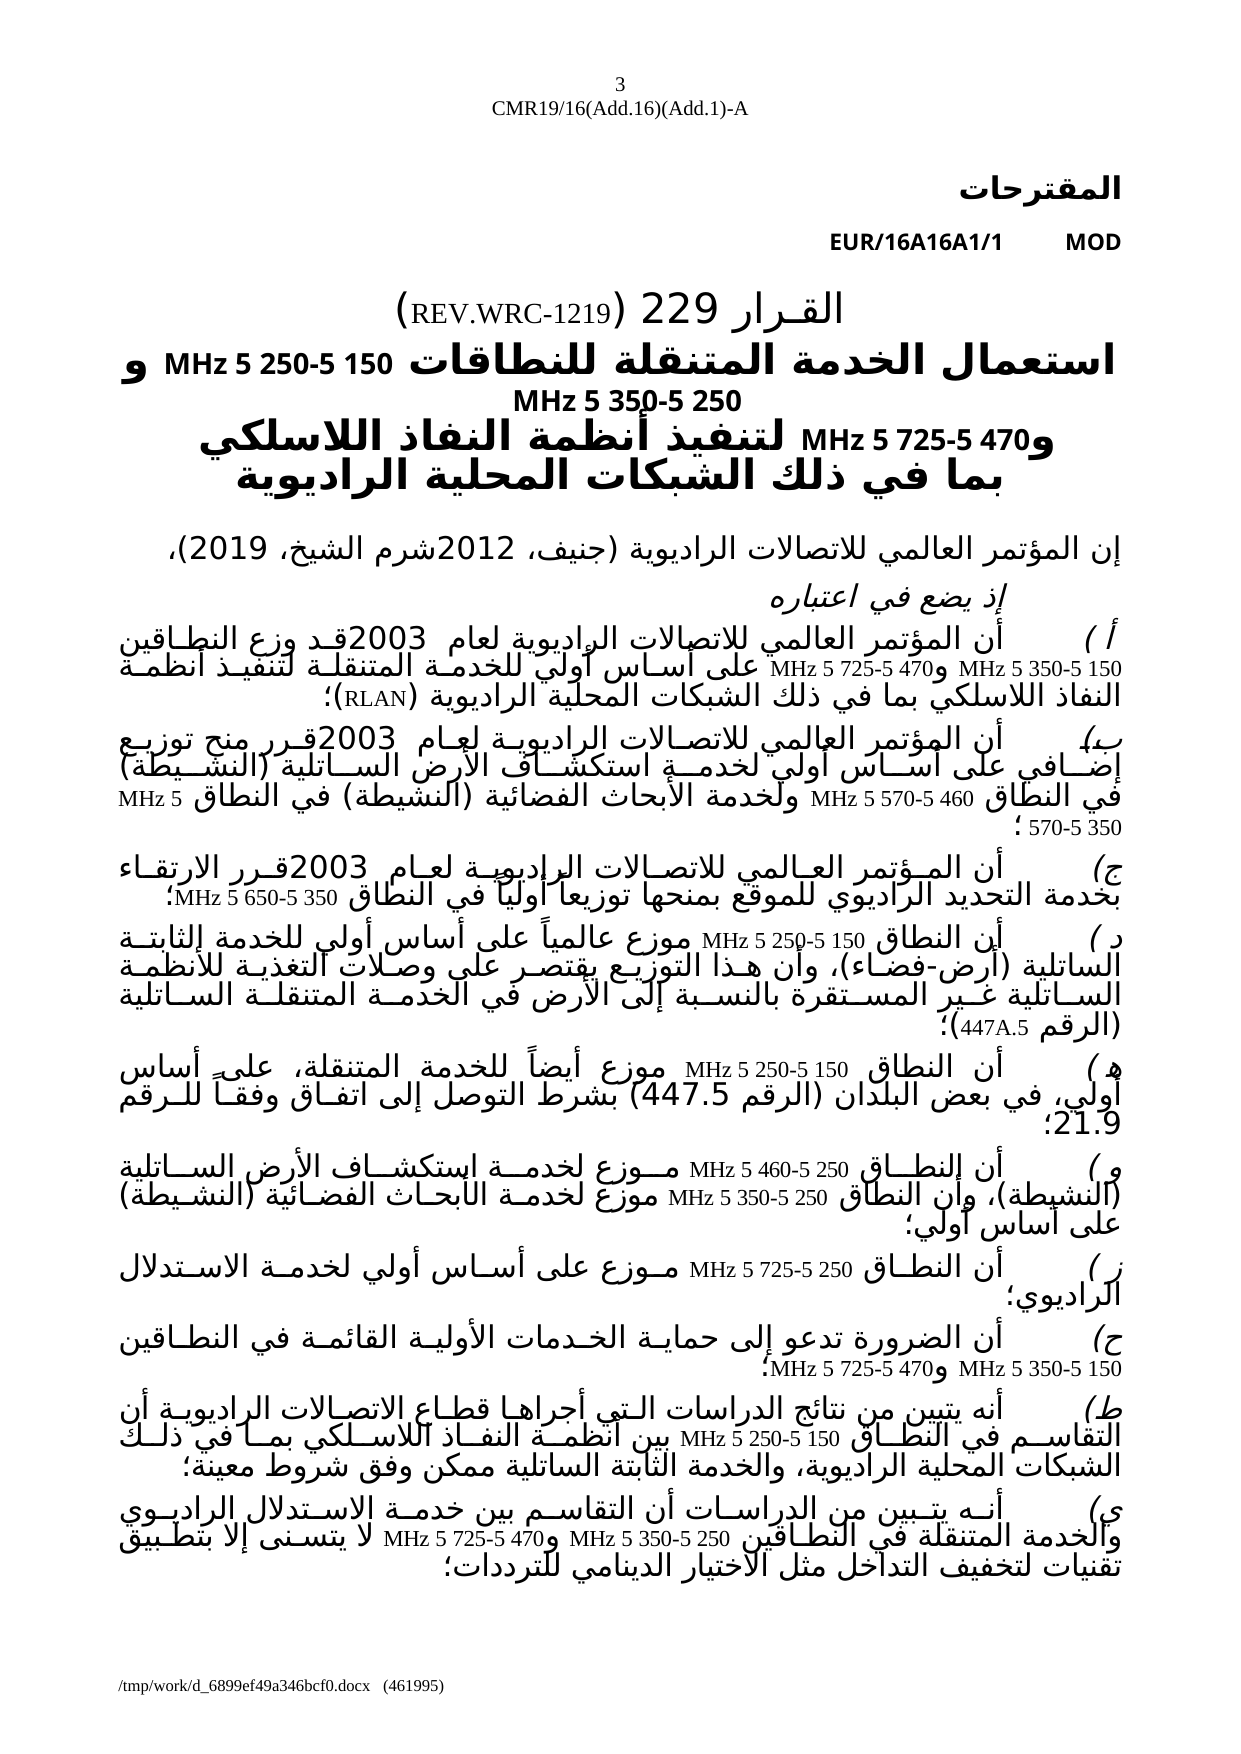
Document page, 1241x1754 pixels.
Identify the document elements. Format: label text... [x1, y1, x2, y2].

text MOD EUR/16A16A1/1 [118, 230, 1122, 255]
text إذ يضع في اعتباره [118, 584, 1122, 613]
text ز ) أن النطاق MHz 5 725-5 250 موزع على أساس أولي لخدمة الاستدلال الراديوي؛ [118, 1254, 1122, 1313]
title استعمال الخدمة المتنقلة للنطاقات MHz 5 250-5 150 وMHz 5 350-5 250 وMHz 5 725-5 470 لتنفيذ أنظمة النفاذ اللاسلكي بما في ذلك الشبكات المحلية الراديوية [118, 344, 1122, 499]
text ﻫ ) أن النطاق MHz 5 250-5 150 موزع أيضاً للخدمة المتنقلة، على أساس أولي، في بعض البلدان (الرقم 447.5) بشرط التوصل إلى اتفاق وفقاً للرقم 21.9؛ [118, 1055, 1122, 1142]
text ي) أنه يتبين من الدراسات أن التقاسم بين خدمة الاستدلال الراديوي والخدمة المتنقلة في النطاقين MHz 5 350-5 250 وMHz 5 725-5 470 لا يتسنى إلا بتطبيق تقنيات لتخفيف التداخل مثل الاختيار الدينامي للترددات؛ [118, 1496, 1122, 1583]
text ح) أن الضرورة تدعو إلى حماية الخدمات الأولية القائمة في النطاقين MHz 5 350-5 150 وMHz 5 725-5 470؛ [118, 1325, 1122, 1383]
subtitle المقترحات [118, 176, 1103, 205]
text القـرار 229 (REV.WRC-) [775, 292, 1122, 331]
text ج) أن المؤتمر العالمي للاتصالات الراديوية لعام 2003قرر الارتقاء بخدمة التحديد الراديوي للموقع بمنحها توزيعاً أولياً في النطاق MHz 5 650-5 350؛ [118, 855, 1122, 913]
title إن المؤتمر العالمي للاتصالات الراديوية ()، [1034, 537, 1122, 566]
title إن المؤتمر العالمي للاتصالات الراديوية ()، [118, 537, 349, 566]
text القـرار 229 (REV.WRC-) [118, 292, 826, 331]
subtitle المقترحات [1034, 176, 1122, 205]
text أ ) أن المؤتمر العالمي للاتصالات الراديوية لعام 2003قد وزع النطاقين MHz 5 350-5 150 وMHz 5 725-5 470 على أساس أولي للخدمة المتنقلة لتنفيذ أنظمة النفاذ اللاسلكي بما في ذلك الشبكات المحلية الراديوية (RLAN)؛ [118, 626, 1122, 713]
text د ) أن النطاق MHz 5 250-5 150 موزع عالمياً على أساس أولي للخدمة الثابتة الساتلية (أرض-فضاء)، وأن هذا التوزيع يقتصر على وصلات التغذية للأنظمة الساتلية غير المستقرة بالنسبة إلى الأرض في الخدمة المتنقلة الساتلية (الرقم 447A.5)؛ [118, 926, 1122, 1042]
text ب) أن المؤتمر العالمي للاتصالات الراديوية لعام 2003قرر منح توزيع إضافي على أساس أولي لخدمة استكشاف الأرض الساتلية (النشيطة) في النطاق MHz 5 570-5 460 ولخدمة الأبحاث الفضائية (النشيطة) في النطاق MHz 5 570-5 350؛ [118, 726, 1122, 842]
title إن المؤتمر العالمي للاتصالات الراديوية ()، [294, 537, 722, 566]
title إن المؤتمر العالمي للاتصالات الراديوية ()، [706, 537, 1065, 566]
text ط) أنه يتبين من نتائج الدراسات التي أجراها قطاع الاتصالات الراديوية أن التقاسم في النطاق MHz 5 250-5 150 بين أنظمة النفاذ اللاسلكي بما في ذلك الشبكات المحلية الراديوية، والخدمة الثابتة الساتلية ممكن وفق شروط معينة؛ [118, 1396, 1122, 1483]
text و ) أن النطاق MHz 5 460-5 250 موزع لخدمة استكشاف الأرض الساتلية (النشيطة)، وأن النطاق MHz 5 350-5 250 موزع لخدمة الأبحاث الفضائية (النشيطة) على أساس أولي؛ [118, 1154, 1122, 1242]
